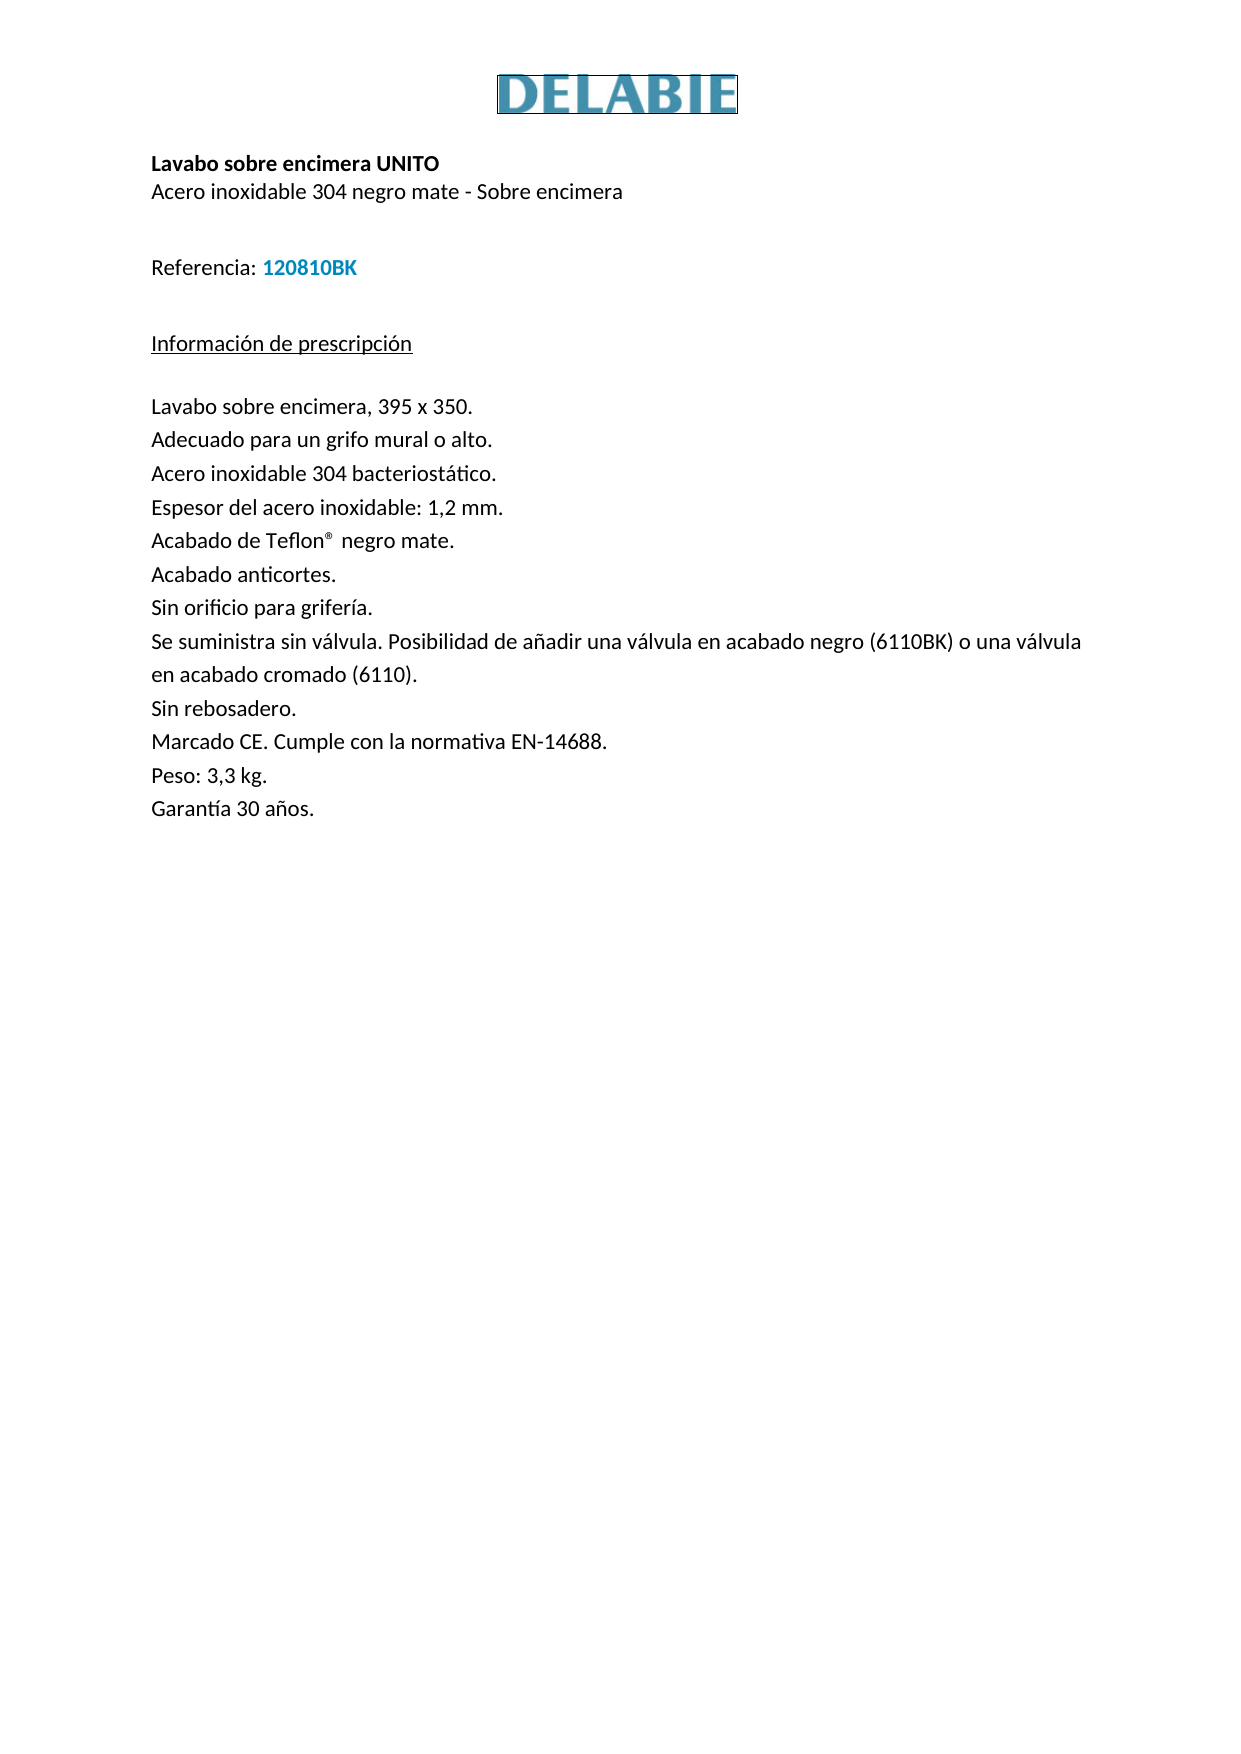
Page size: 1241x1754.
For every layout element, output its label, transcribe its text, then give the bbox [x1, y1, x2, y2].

text Lavabo sobre encimera UNITO [151, 149, 1084, 177]
text Sin orificio para grifería. [151, 593, 1084, 621]
text Acabado de Teflon® negro mate. [151, 526, 1084, 554]
text Espesor del acero inoxidable: 1,2 mm. [151, 493, 1084, 521]
text Acabado anticortes. [151, 560, 1084, 588]
text Garantía 30 años. [151, 794, 1084, 822]
text Sin rebosadero. [151, 694, 1084, 722]
text Marcado CE. Cumple con la normativa EN-14688. [151, 727, 1084, 755]
text Información de prescripción [151, 329, 1084, 357]
picture [498, 76, 737, 113]
text Adecuado para un grifo mural o alto. [151, 426, 1084, 453]
text Peso: 3,3 kg. [151, 761, 1084, 789]
text Lavabo sobre encimera, 395 x 350. [151, 392, 1084, 420]
text Se suministra sin válvula. Posibilidad de añadir una válvula en acabado negro (6110BK) o una válvula en acabado cromado (6110). [151, 627, 1084, 688]
text Acero inoxidable 304 negro mate - Sobre encimera [151, 177, 1084, 205]
text Acero inoxidable 304 bacteriostático. [151, 459, 1084, 487]
text Referencia: 120810BK [151, 253, 1084, 281]
